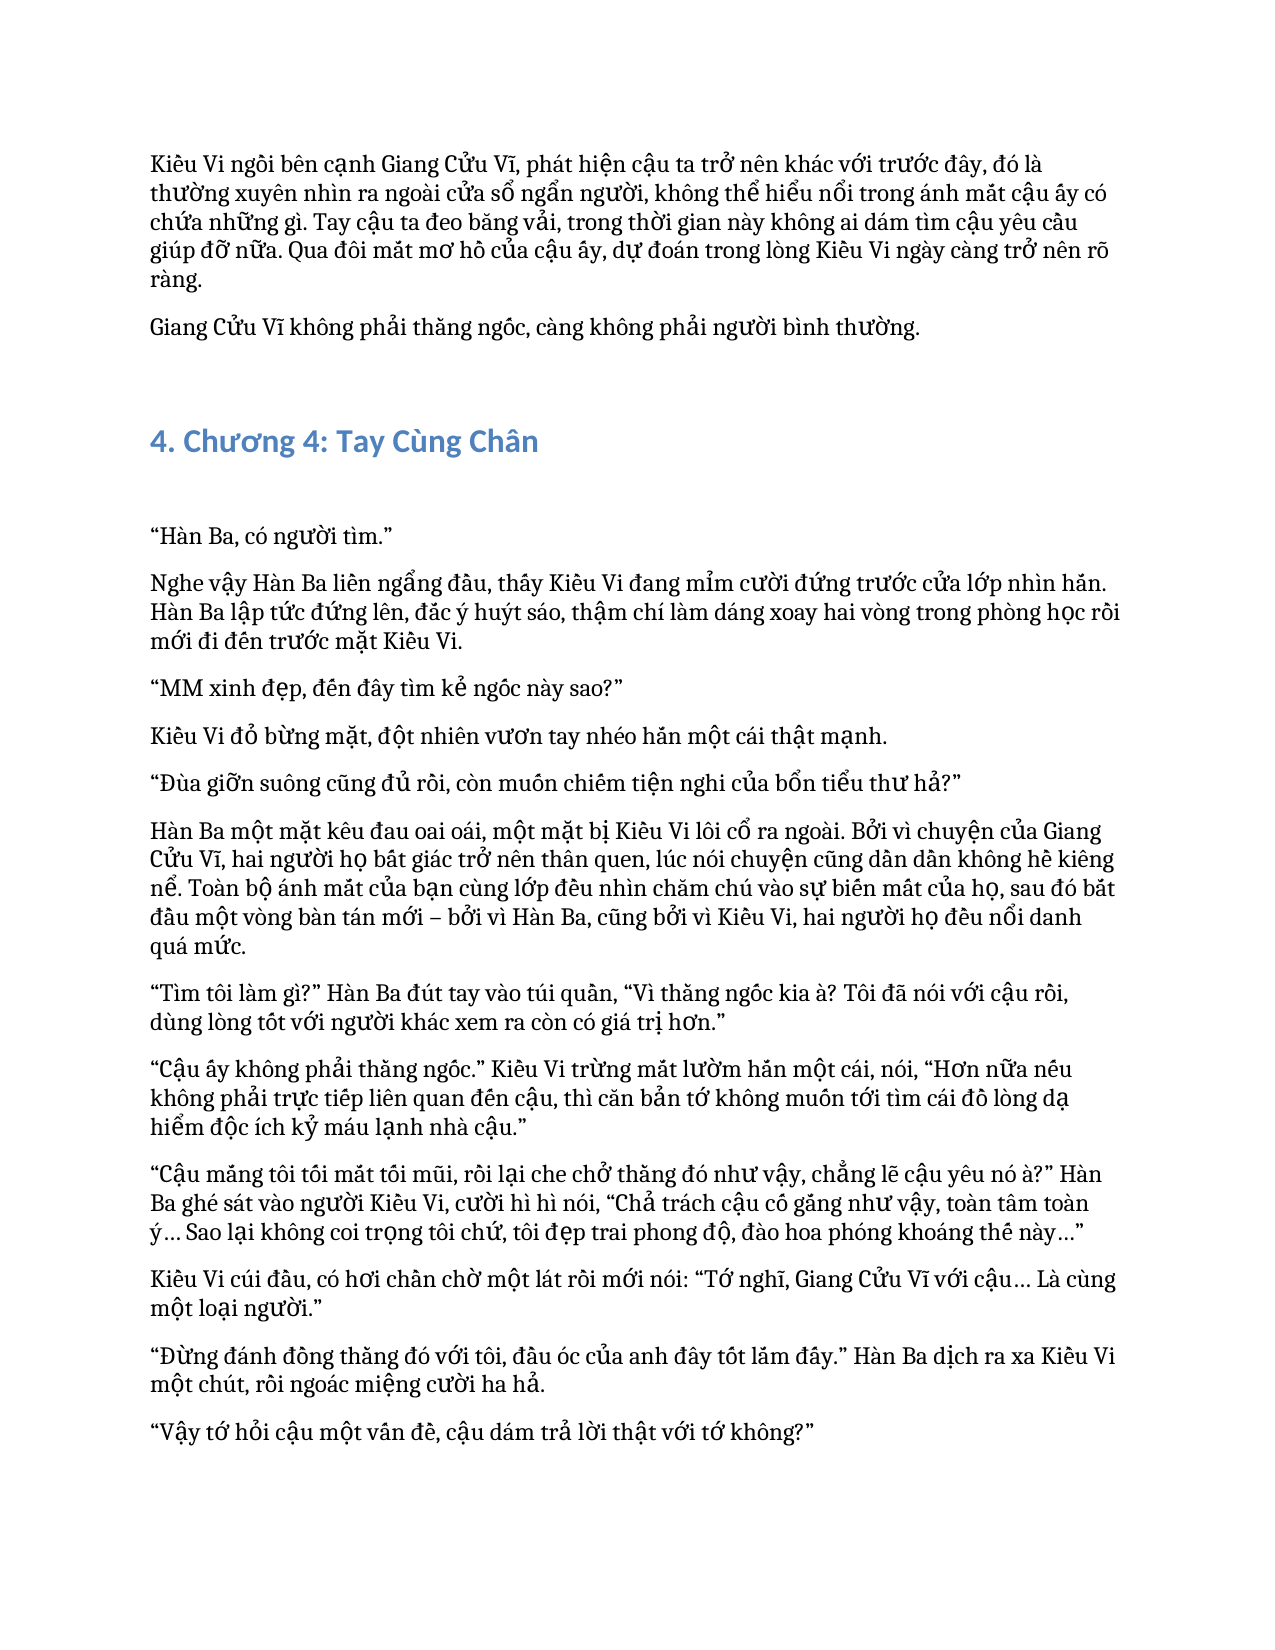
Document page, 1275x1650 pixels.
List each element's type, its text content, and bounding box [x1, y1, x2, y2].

text “Cậu ấy không phải thằng ngốc.” Kiều Vi trừng mắt lườm hắn một cái, nói, “Hơn nữa nếu không phải trực tiếp liên quan đến cậu, thì căn bản tớ không muốn tới tìm cái đồ lòng dạ hiểm độc ích kỷ máu lạnh nhà cậu.” [150, 1055, 1125, 1142]
subtitle 4. Chương 4: Tay Cùng Chân [150, 419, 1125, 460]
text Kiều Vi cúi đầu, có hơi chần chờ một lát rồi mới nói: “Tớ nghĩ, Giang Cửu Vĩ với cậu… Là cùng một loại người.” [150, 1265, 1125, 1323]
text “Đừng đánh đồng thằng đó với tôi, đầu óc của anh đây tốt lắm đấy.” Hàn Ba dịch ra xa Kiều Vi một chút, rồi ngoác miệng cười ha hả. [150, 1342, 1125, 1399]
text “Tìm tôi làm gì?” Hàn Ba đút tay vào túi quần, “Vì thằng ngốc kia à? Tôi đã nói với cậu rồi, dùng lòng tốt với người khác xem ra còn có giá trị hơn.” [150, 979, 1125, 1037]
text Nghe vậy Hàn Ba liền ngẩng đầu, thấy Kiều Vi đang mỉm cười đứng trước cửa lớp nhìn hắn. Hàn Ba lập tức đứng lên, đắc ý huýt sáo, thậm chí làm dáng xoay hai vòng trong phòng học rồi mới đi đến trước mặt Kiều Vi. [150, 569, 1125, 655]
text “Đùa giỡn suông cũng đủ rồi, còn muốn chiếm tiện nghi của bổn tiểu thư hả?” [150, 769, 1125, 798]
text “MM xinh đẹp, đến đây tìm kẻ ngốc này sao?” [150, 674, 1125, 703]
text Giang Cửu Vĩ không phải thằng ngốc, càng không phải người bình thường. [150, 312, 1125, 399]
text Kiều Vi đỏ bừng mặt, đột nhiên vươn tay nhéo hắn một cái thật mạnh. [150, 722, 1125, 750]
text “Cậu mắng tôi tối mắt tối mũi, rồi lại che chở thằng đó như vậy, chẳng lẽ cậu yêu nó à?” Hàn Ba ghé sát vào người Kiều Vi, cười hì hì nói, “Chả trách cậu cố gắng như vậy, toàn tâm toàn ý… Sao lại không coi trọng tôi chứ, tôi đẹp trai phong độ, đào hoa phóng khoáng thế này…” [150, 1160, 1125, 1247]
text “Hàn Ba, có người tìm.” [150, 464, 1125, 550]
text Hàn Ba một mặt kêu đau oai oái, một mặt bị Kiều Vi lôi cổ ra ngoài. Bởi vì chuyện của Giang Cửu Vĩ, hai người họ bất giác trở nên thân quen, lúc nói chuyện cũng dần dần không hề kiêng nể. Toàn bộ ánh mắt của bạn cùng lớp đều nhìn chăm chú vào sự biến mất của họ, sau đó bắt đầu một vòng bàn tán mới – bởi vì Hàn Ba, cũng bởi vì Kiều Vi, hai người họ đều nổi danh quá mức. [150, 817, 1125, 960]
text Kiều Vi ngồi bên cạnh Giang Cửu Vĩ, phát hiện cậu ta trở nên khác với trước đây, đó là thường xuyên nhìn ra ngoài cửa sổ ngẩn người, không thể hiểu nổi trong ánh mắt cậu ấy có chứa những gì. Tay cậu ta đeo băng vải, trong thời gian này không ai dám tìm cậu yêu cầu giúp đỡ nữa. Qua đôi mắt mơ hồ của cậu ấy, dự đoán trong lòng Kiều Vi ngày càng trở nên rõ ràng. [150, 150, 1125, 294]
text “Vậy tớ hỏi cậu một vấn đề, cậu dám trả lời thật với tớ không?” [150, 1418, 1125, 1447]
